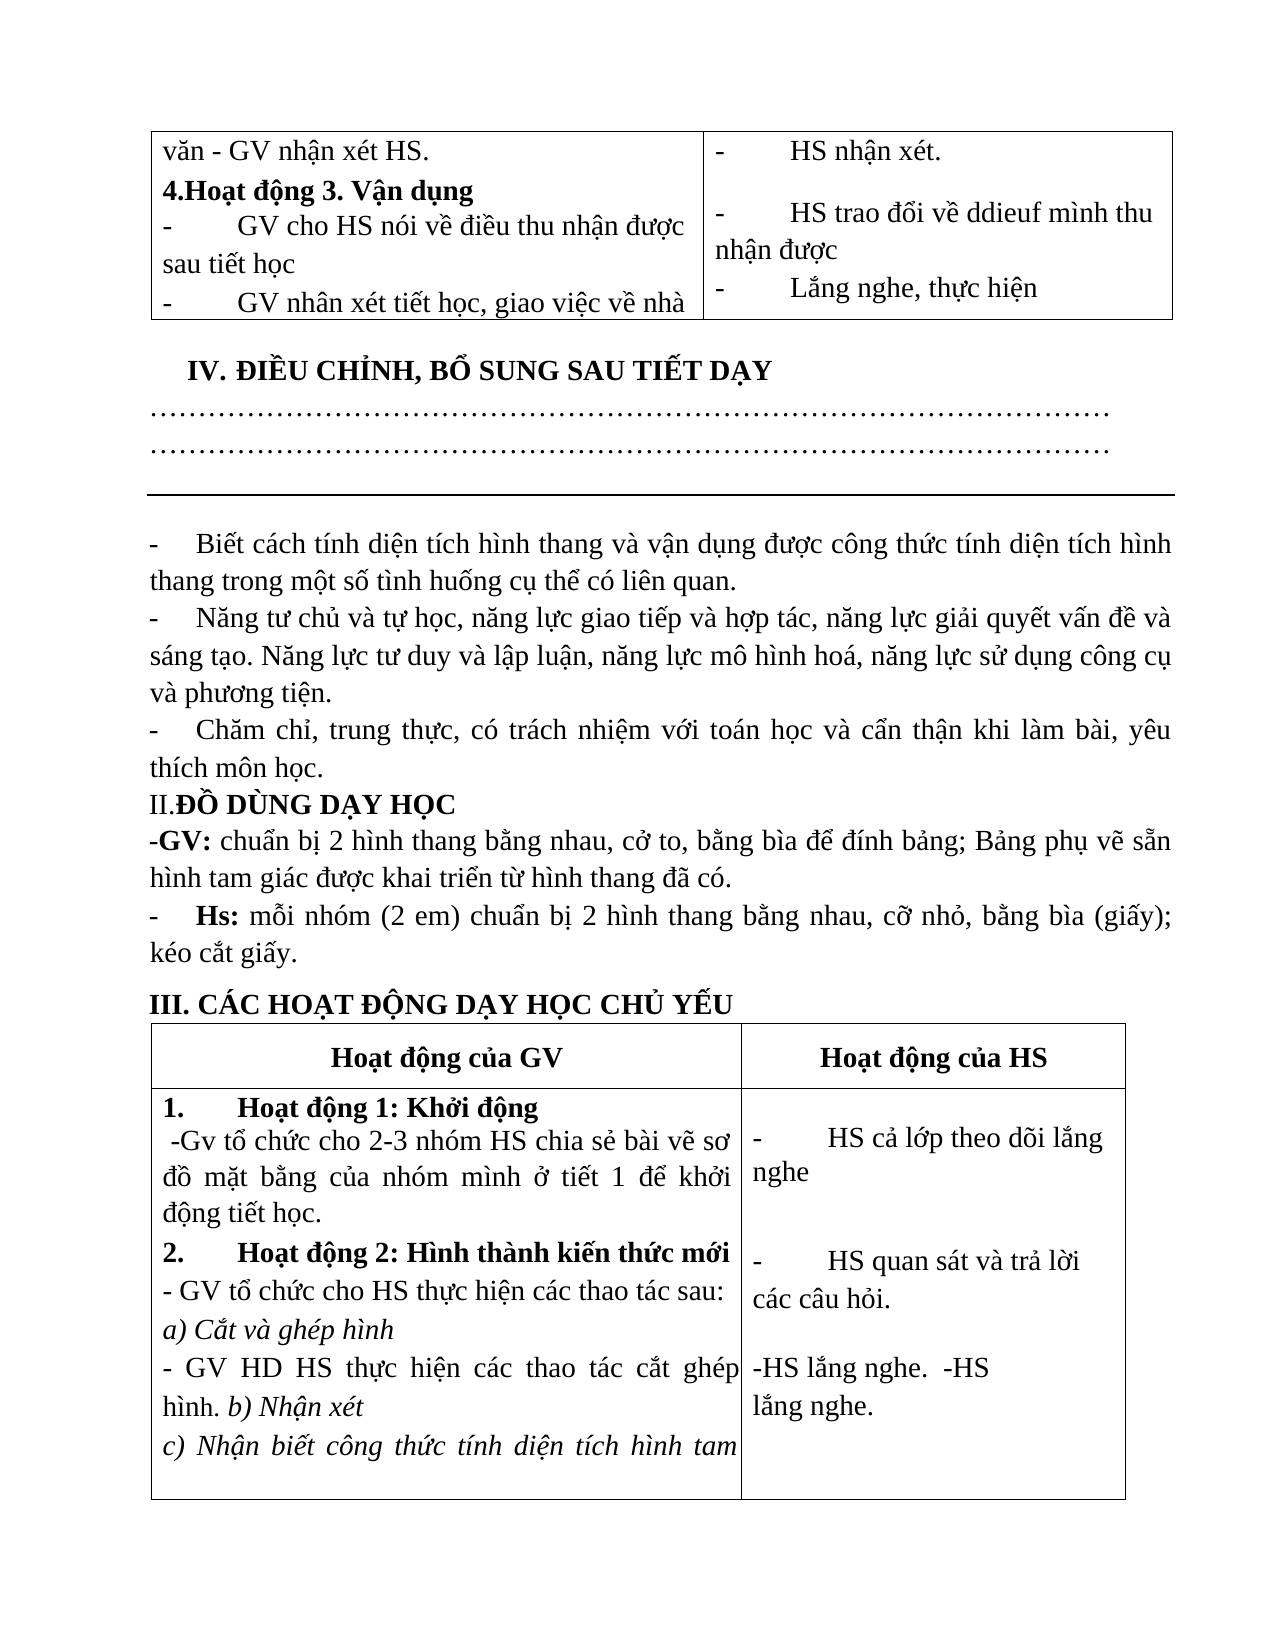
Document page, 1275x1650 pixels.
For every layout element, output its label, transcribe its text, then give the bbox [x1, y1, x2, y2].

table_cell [742, 1089, 1125, 1499]
list Biết cách tính diện tích hình thang và vận dụng được công thức tính diện tích hình thang trong một số tình huống cụ thể có liên quan. [148, 526, 1173, 596]
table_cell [152, 132, 703, 319]
list Hs: mỗi nhóm (2 em) chuẩn bị 2 hình thang bằng nhau, cỡ nhỏ, bằng bìa (giấy); kéo cắt giấy. [148, 898, 1173, 969]
list Năng tư chủ và tự học, năng lực giao tiếp và hợp tác, năng lực giải quyết vấn đề và sáng tạo. Năng lực tư duy và lập luận, năng lực mô hình hoá, năng lực sử dụng công cụ và phương tiện. [148, 601, 1173, 708]
text ……………………………………………………………………………………… [148, 427, 1173, 460]
list ĐIỀU CHỈNH, BỔ SUNG SAU TIẾT DẠY [187, 353, 1056, 387]
text -GV: chuẩn bị 2 hình thang bằng nhau, cở to, bằng bìa để đính bảng; Bảng phụ vẽ sẵn hình tam giác được khai triển từ hình thang đã có. [148, 823, 1173, 894]
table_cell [152, 1089, 741, 1499]
table_header Hoạt động của HS [742, 1024, 1125, 1088]
text II.ĐỒ DÙNG DẠY HỌC [148, 787, 1056, 821]
list Chăm chỉ, trung thực, có trách nhiệm với toán học và cẩn thận khi làm bài, yêu thích môn học. [148, 712, 1173, 783]
text ……………………………………………………………………………………… [148, 389, 1173, 423]
table_header Hoạt động của GV [152, 1024, 741, 1088]
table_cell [704, 132, 1172, 319]
list CÁC HOẠT ĐỘNG DẠY HỌC CHỦ YẾU [148, 987, 1056, 1021]
